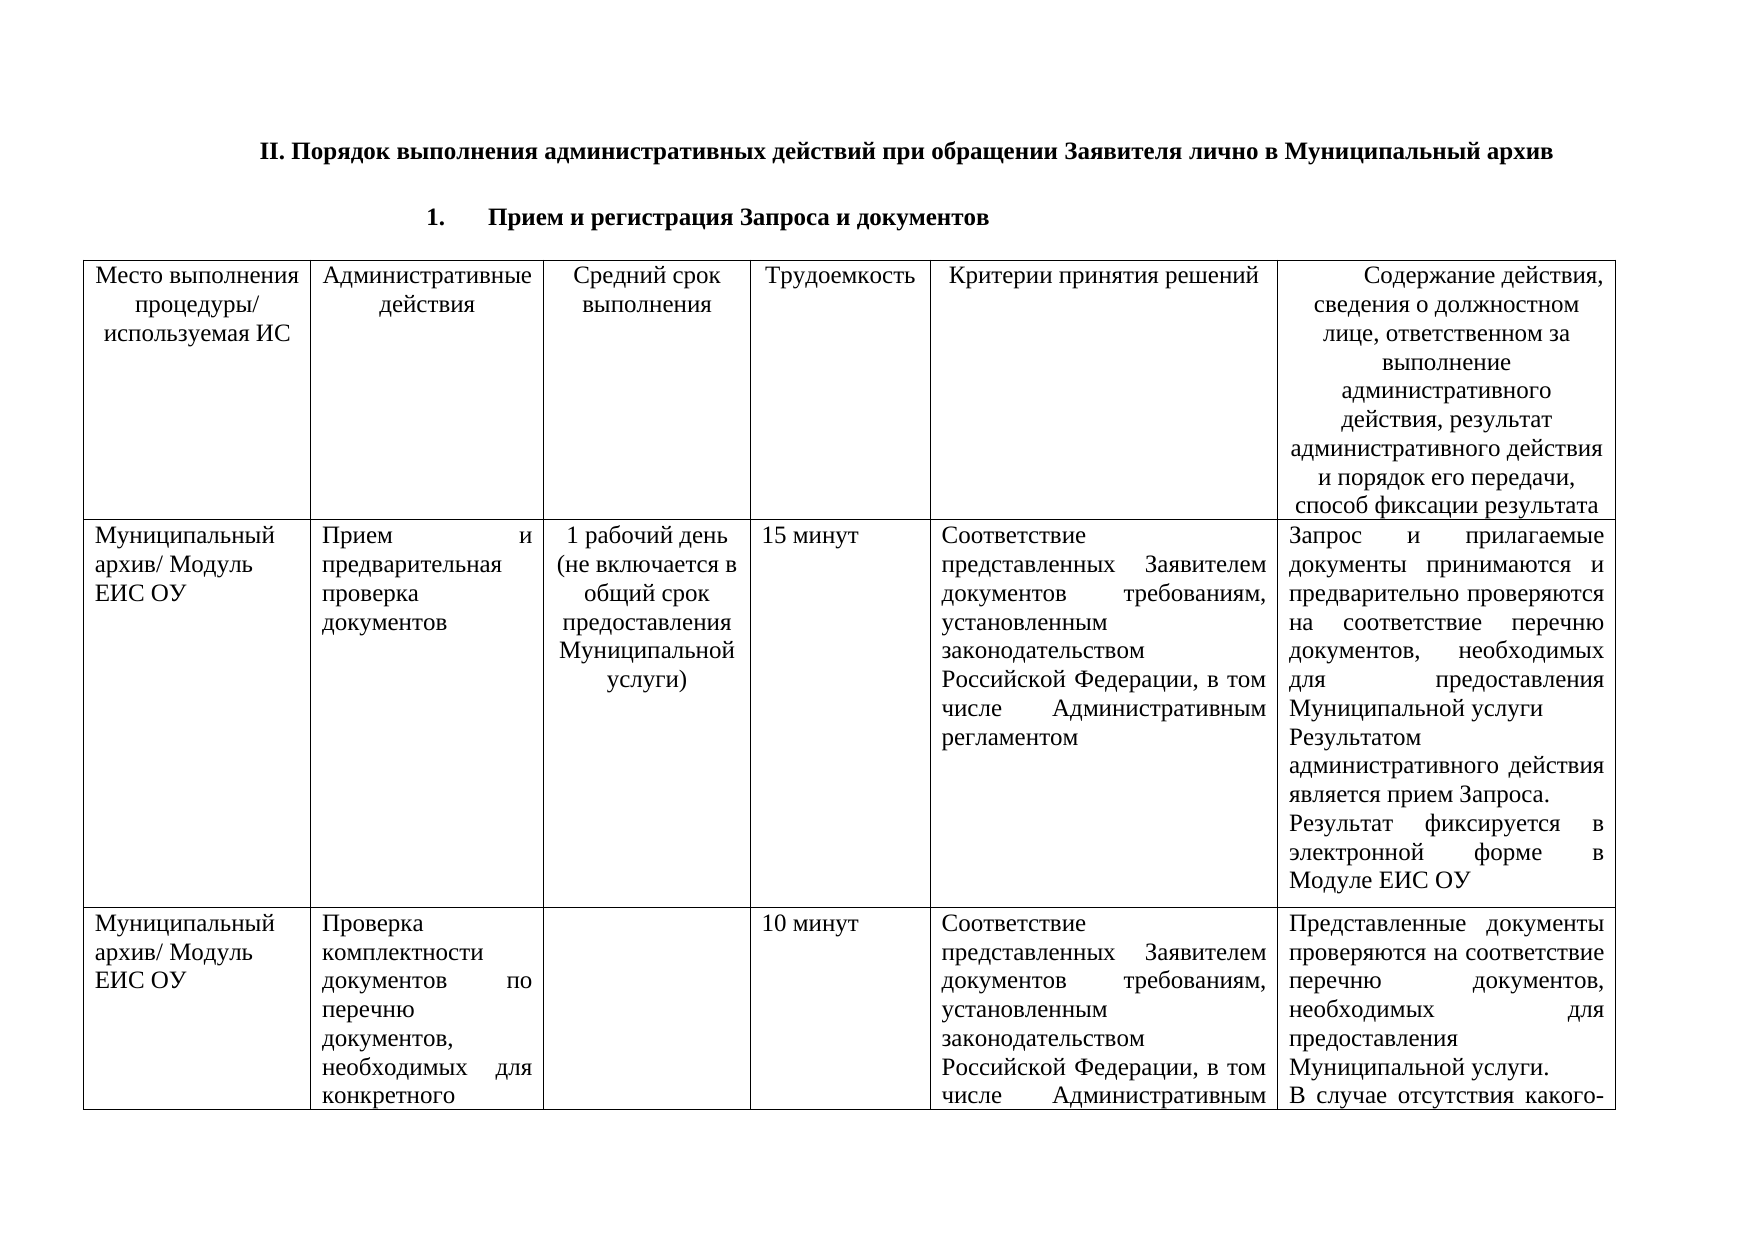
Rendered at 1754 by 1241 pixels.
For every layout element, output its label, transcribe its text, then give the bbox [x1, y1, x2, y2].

text II. Порядок выполнения административных действий при обращении Заявителя лично в Муниципальный архив [118, 136, 1695, 165]
table_cell Трудоемкость [751, 261, 930, 519]
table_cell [931, 908, 1277, 1109]
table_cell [1278, 908, 1615, 1109]
table_cell Административные действия [311, 261, 543, 519]
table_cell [311, 908, 543, 1109]
table_cell Средний срок выполнения [544, 261, 750, 519]
table_cell 1 рабочий день (не включается в общий срок предоставления Муниципальной услуги) [544, 520, 750, 907]
table_cell Место выполнения процедуры/ используемая ИС [84, 261, 310, 519]
table_cell Содержание действия, сведения о должностном лице, ответственном за выполнение административного действия, результат административного действия и порядок его передачи, способ фиксации результата [1278, 261, 1615, 519]
table_cell 15 минут [751, 520, 930, 907]
table_cell [544, 908, 750, 1109]
table_cell Критерии принятия решений [931, 261, 1277, 519]
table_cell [84, 908, 310, 1109]
table_cell Муниципальный архив/ Модуль ЕИС ОУ [84, 520, 310, 907]
table_cell 10 минут [751, 908, 930, 1109]
table_cell Запрос и прилагаемые документы принимаются и предварительно проверяются на соответствие перечню документов, необходимых для предоставления Муниципальной услуги Результатом административного действия является прием Запроса. Результат фиксируется в электронной форме в Модуле ЕИС ОУ [1278, 520, 1615, 907]
table_header 1. Прием и регистрация Запроса и документов [83, 202, 1616, 259]
table_cell Прием и предварительная проверка документов [311, 520, 543, 907]
